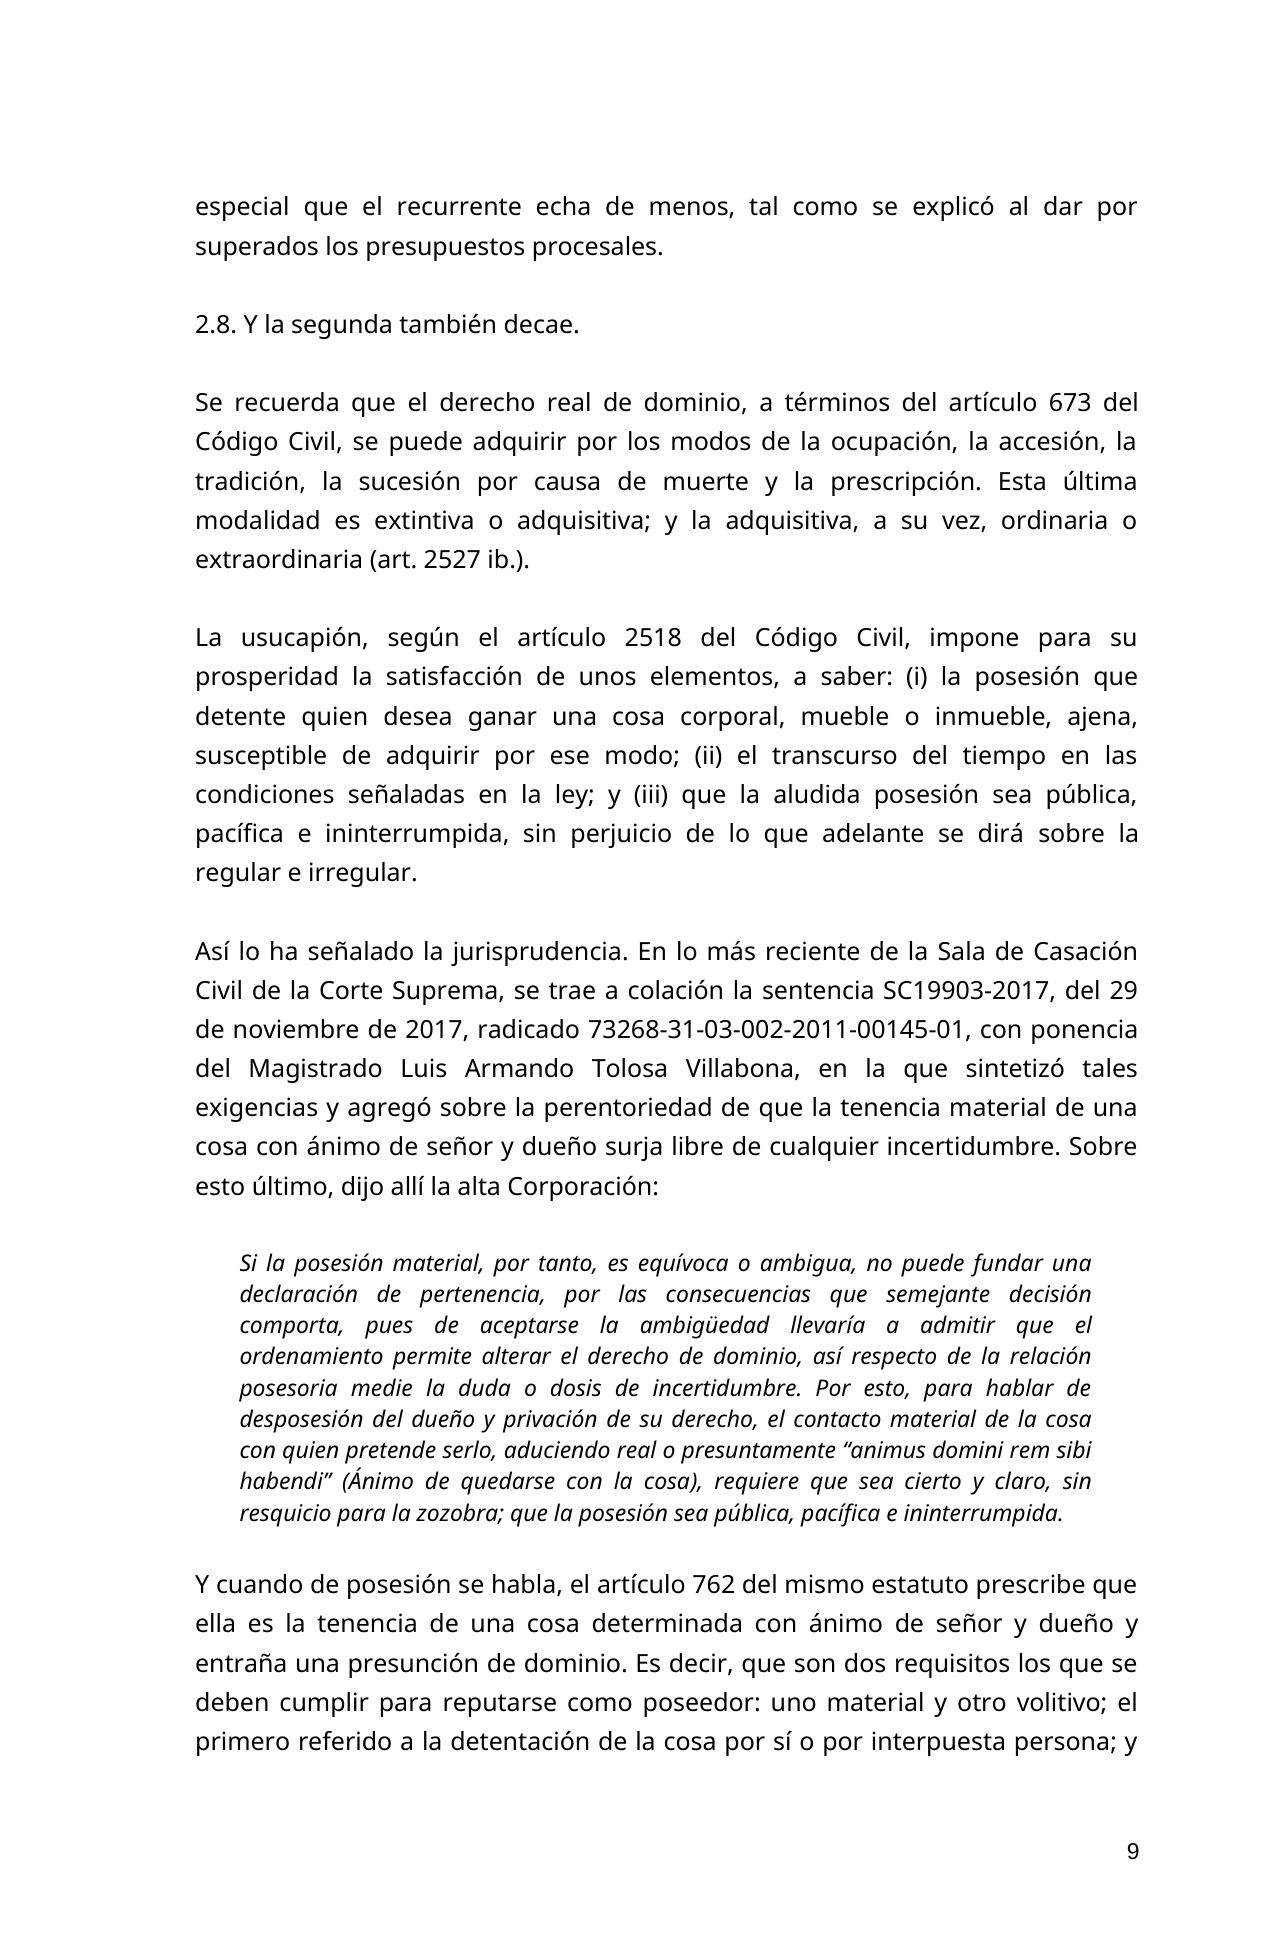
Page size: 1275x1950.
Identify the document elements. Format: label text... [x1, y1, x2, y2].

text Si la posesión material, por tanto, es equívoca o ambigua, no puede fundar una declaración de pertenencia, por las consecuencias que semejante decisión comporta, pues de aceptarse la ambigüedad llevaría a admitir que el ordenamiento permite alterar el derecho de dominio, así respecto de la relación posesoria medie la duda o dosis de incertidumbre. Por esto, para hablar de desposesión del dueño y privación de su derecho, el contacto material de la cosa con quien pretende serlo, aduciendo real o presuntamente “animus domini rem sibi habendi” (Ánimo de quedarse con la cosa), requiere que sea cierto y claro, sin resquicio para la zozobra; que la posesión sea pública, pacífica e ininterrumpida. [239, 1246, 1095, 1528]
text La usucapión, según el artículo 2518 del Código Civil, impone para su prosperidad la satisfacción de unos elementos, a saber: (i) la posesión que detente quien desea ganar una cosa corporal, mueble o inmueble, ajena, susceptible de adquirir por ese modo; (ii) el transcurso del tiempo en las condiciones señaladas en la ley; y (iii) que la aludida posesión sea pública, pacífica e ininterrumpida, sin perjuicio de lo que adelante se dirá sobre la regular e irregular. [195, 620, 1139, 889]
text Se recuerda que el derecho real de dominio, a términos del artículo 673 del Código Civil, se puede adquirir por los modos de la ocupación, la accesión, la tradición, la sucesión por causa de muerte y la prescripción. Esta última modalidad es extintiva o adquisitiva; y la adquisitiva, a su vez, ordinaria o extraordinaria (art. 2527 ib.). [195, 385, 1139, 576]
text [195, 189, 1139, 262]
text Así lo ha señalado la jurisprudencia. En lo más reciente de la Sala de Casación Civil de la Corte Suprema, se trae a colación la sentencia SC19903-2017, del 29 de noviembre de 2017, radicado 73268-31-03-002-2011-00145-01, con ponencia del Magistrado Luis Armando Tolosa Villabona, en la que sintetizó tales exigencias y agregó sobre la perentoriedad de que la tenencia material de una cosa con ánimo de señor y dueño surja libre de cualquier incertidumbre. Sobre esto último, dijo allí la alta Corporación: [195, 933, 1139, 1202]
text 2.8. Y la segunda también decae. [195, 306, 1139, 341]
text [195, 1567, 1139, 1758]
